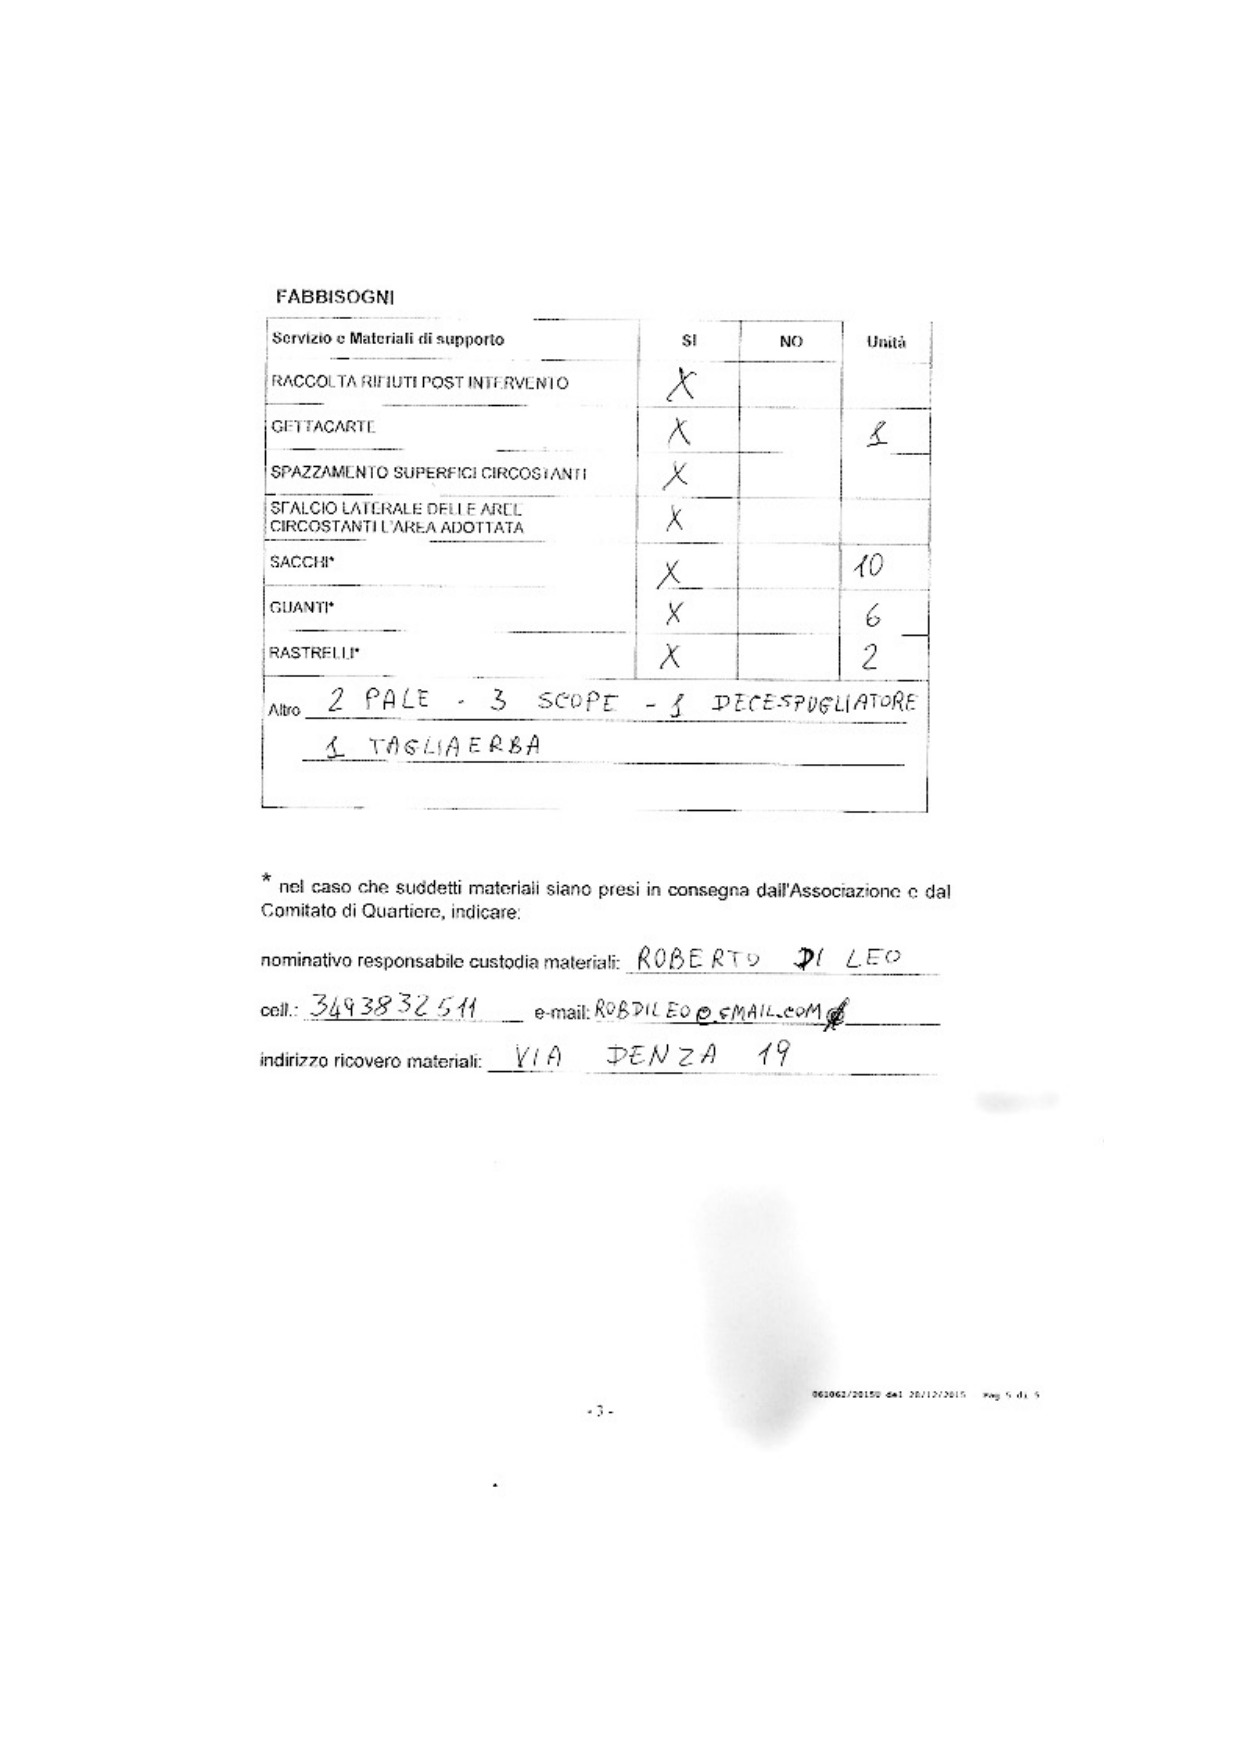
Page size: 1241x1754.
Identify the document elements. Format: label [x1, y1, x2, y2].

picture [118, 147, 1104, 1512]
